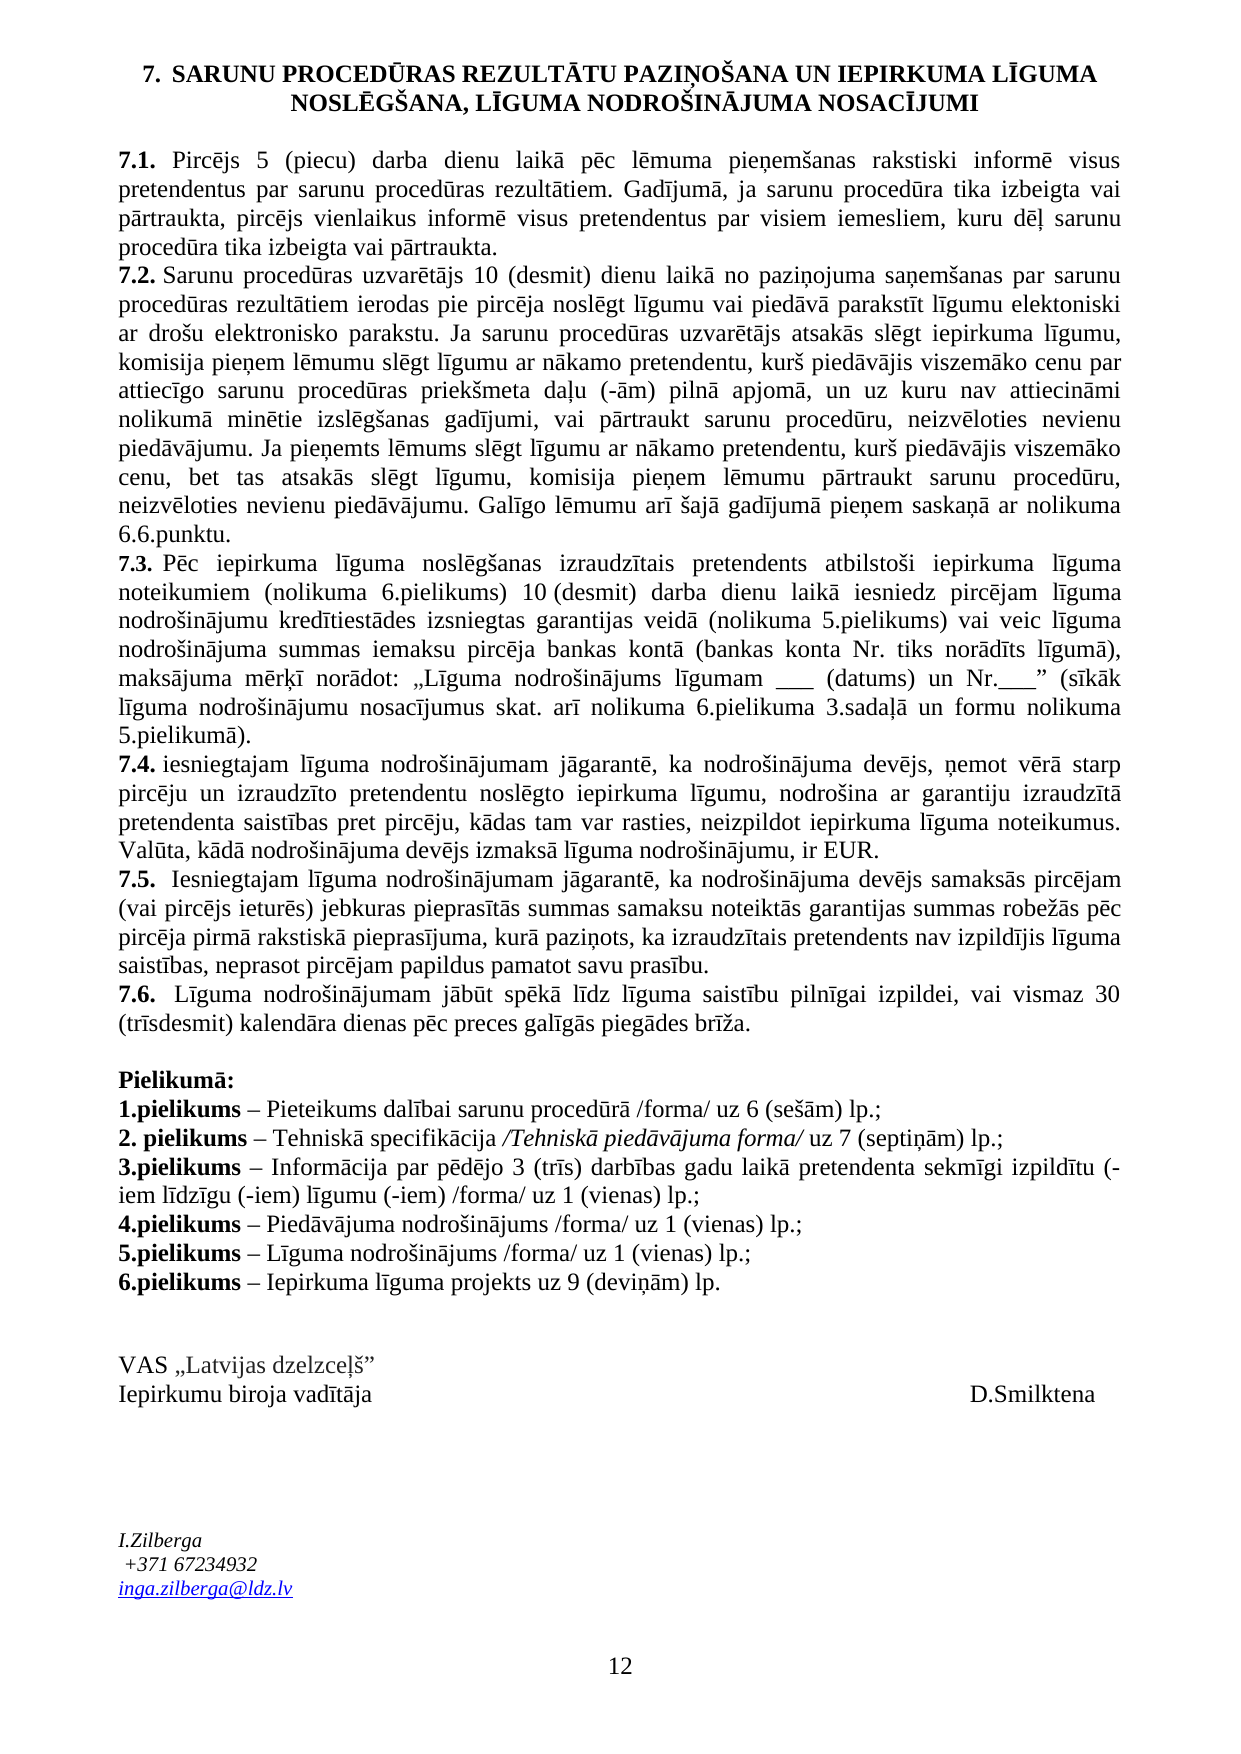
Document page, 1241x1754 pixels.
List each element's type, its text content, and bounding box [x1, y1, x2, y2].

text 5.pielikums – Līguma nodrošinājums /forma/ uz 1 (vienas) lp.; [118, 1238, 1122, 1267]
list iesniegtajam līguma nodrošinājumam jāgarantē, ka nodrošinājuma devējs, ņemot vērā starp pircēju un izraudzīto pretendentu noslēgto iepirkuma līgumu, nodrošina ar garantiju izraudzītā pretendenta saistības pret pircēju, kādas tam var rasties, neizpildot iepirkuma līguma noteikumus. Valūta, kādā nodrošinājuma devējs izmaksā līguma nodrošinājumu, ir EUR. [118, 749, 1122, 864]
text +371 67234932 [118, 1552, 1122, 1576]
text VAS „Latvijas dzelzceļš” [118, 1350, 1122, 1379]
text I.Zilberga [118, 1528, 1122, 1552]
list Pēc iepirkuma līguma noslēgšanas izraudzītais pretendents atbilstoši iepirkuma līguma noteikumiem (nolikuma 6.pielikums) 10 (desmit) darba dienu laikā iesniedz pircējam līguma nodrošinājumu kredītiestādes izsniegtas garantijas veidā (nolikuma 5.pielikums) vai veic līguma nodrošinājuma summas iemaksu pircēja bankas kontā (bankas konta Nr. tiks norādīts līgumā), maksājuma mērķī norādot: „Līguma nodrošinājums līgumam ___ (datums) un Nr.___” (sīkāk līguma nodrošinājumu nosacījumus skat. arī nolikuma 6.pielikuma 3.sadaļā un formu nolikuma 5.pielikumā). [118, 548, 1122, 749]
text 7.1. Pircējs 5 (piecu) darba dienu laikā pēc lēmuma pieņemšanas rakstiski informē visus pretendentus par sarunu procedūras rezultātiem. Gadījumā, ja sarunu procedūra tika izbeigta vai pārtraukta, pircējs vienlaikus informē visus pretendentus par visiem iemesliem, kuru dēļ sarunu procedūra tika izbeigta vai pārtraukta. [118, 145, 1122, 260]
list SARUNU PROCEDŪRAS REZULTĀTU PAZIŅOŠANA UN IEPIRKUMA LĪGUMA NOSLĒGŠANA, līguma Nodrošinājuma nosacījumi [118, 59, 1122, 117]
text inga.zilberga@ldz.lv [118, 1576, 1122, 1600]
list Sarunu procedūras uzvarētājs 10 (desmit) dienu laikā no paziņojuma saņemšanas par sarunu procedūras rezultātiem ierodas pie pircēja noslēgt līgumu vai piedāvā parakstīt līgumu elektoniski ar drošu elektronisko parakstu. Ja sarunu procedūras uzvarētājs atsakās slēgt iepirkuma līgumu, komisija pieņem lēmumu slēgt līgumu ar nākamo pretendentu, kurš piedāvājis viszemāko cenu par attiecīgo sarunu procedūras priekšmeta daļu (-ām) pilnā apjomā, un uz kuru nav attiecināmi nolikumā minētie izslēgšanas gadījumi, vai pārtraukt sarunu procedūru, neizvēloties nevienu piedāvājumu. Ja pieņemts lēmums slēgt līgumu ar nākamo pretendentu, kurš piedāvājis viszemāko cenu, bet tas atsakās slēgt līgumu, komisija pieņem lēmumu pārtraukt sarunu procedūru, neizvēloties nevienu piedāvājumu. Galīgo lēmumu arī šajā gadījumā pieņem saskaņā ar nolikuma 6.6.punktu. [118, 260, 1122, 548]
list Iesniegtajam līguma nodrošinājumam jāgarantē, ka nodrošinājuma devējs samaksās pircējam (vai pircējs ieturēs) jebkuras pieprasītās summas samaksu noteiktās garantijas summas robežās pēc pircēja pirmā rakstiskā pieprasījuma, kurā paziņots, ka izraudzītais pretendents nav izpildījis līguma saistības, neprasot pircējam papildus pamatot savu prasību. [118, 864, 1122, 979]
list Līguma nodrošinājumam jābūt spēkā līdz līguma saistību pilnīgai izpildei, vai vismaz 30 (trīsdesmit) kalendāra dienas pēc preces galīgās piegādes brīža. [118, 979, 1122, 1037]
text 3.pielikums – Informācija par pēdējo 3 (trīs) darbības gadu laikā pretendenta sekmīgi izpildītu (-iem līdzīgu (-iem) līgumu (-iem) /forma/ uz 1 (vienas) lp.; [118, 1152, 1122, 1209]
text 2. pielikums – Tehniskā specifikācija /Tehniskā piedāvājuma forma/ uz 7 (septiņām) lp.; [118, 1123, 1122, 1152]
text 1.pielikums – Pieteikums dalībai sarunu procedūrā /forma/ uz 6 (sešām) lp.; [118, 1094, 1122, 1123]
text 6.pielikums – Iepirkuma līguma projekts uz 9 (deviņām) lp. [118, 1267, 1122, 1295]
text Pielikumā: [118, 1065, 1122, 1094]
text 4.pielikums – Piedāvājuma nodrošinājums /forma/ uz 1 (vienas) lp.; [118, 1209, 1122, 1238]
text Iepirkumu biroja vadītāja D.Smilktena [118, 1379, 1122, 1408]
